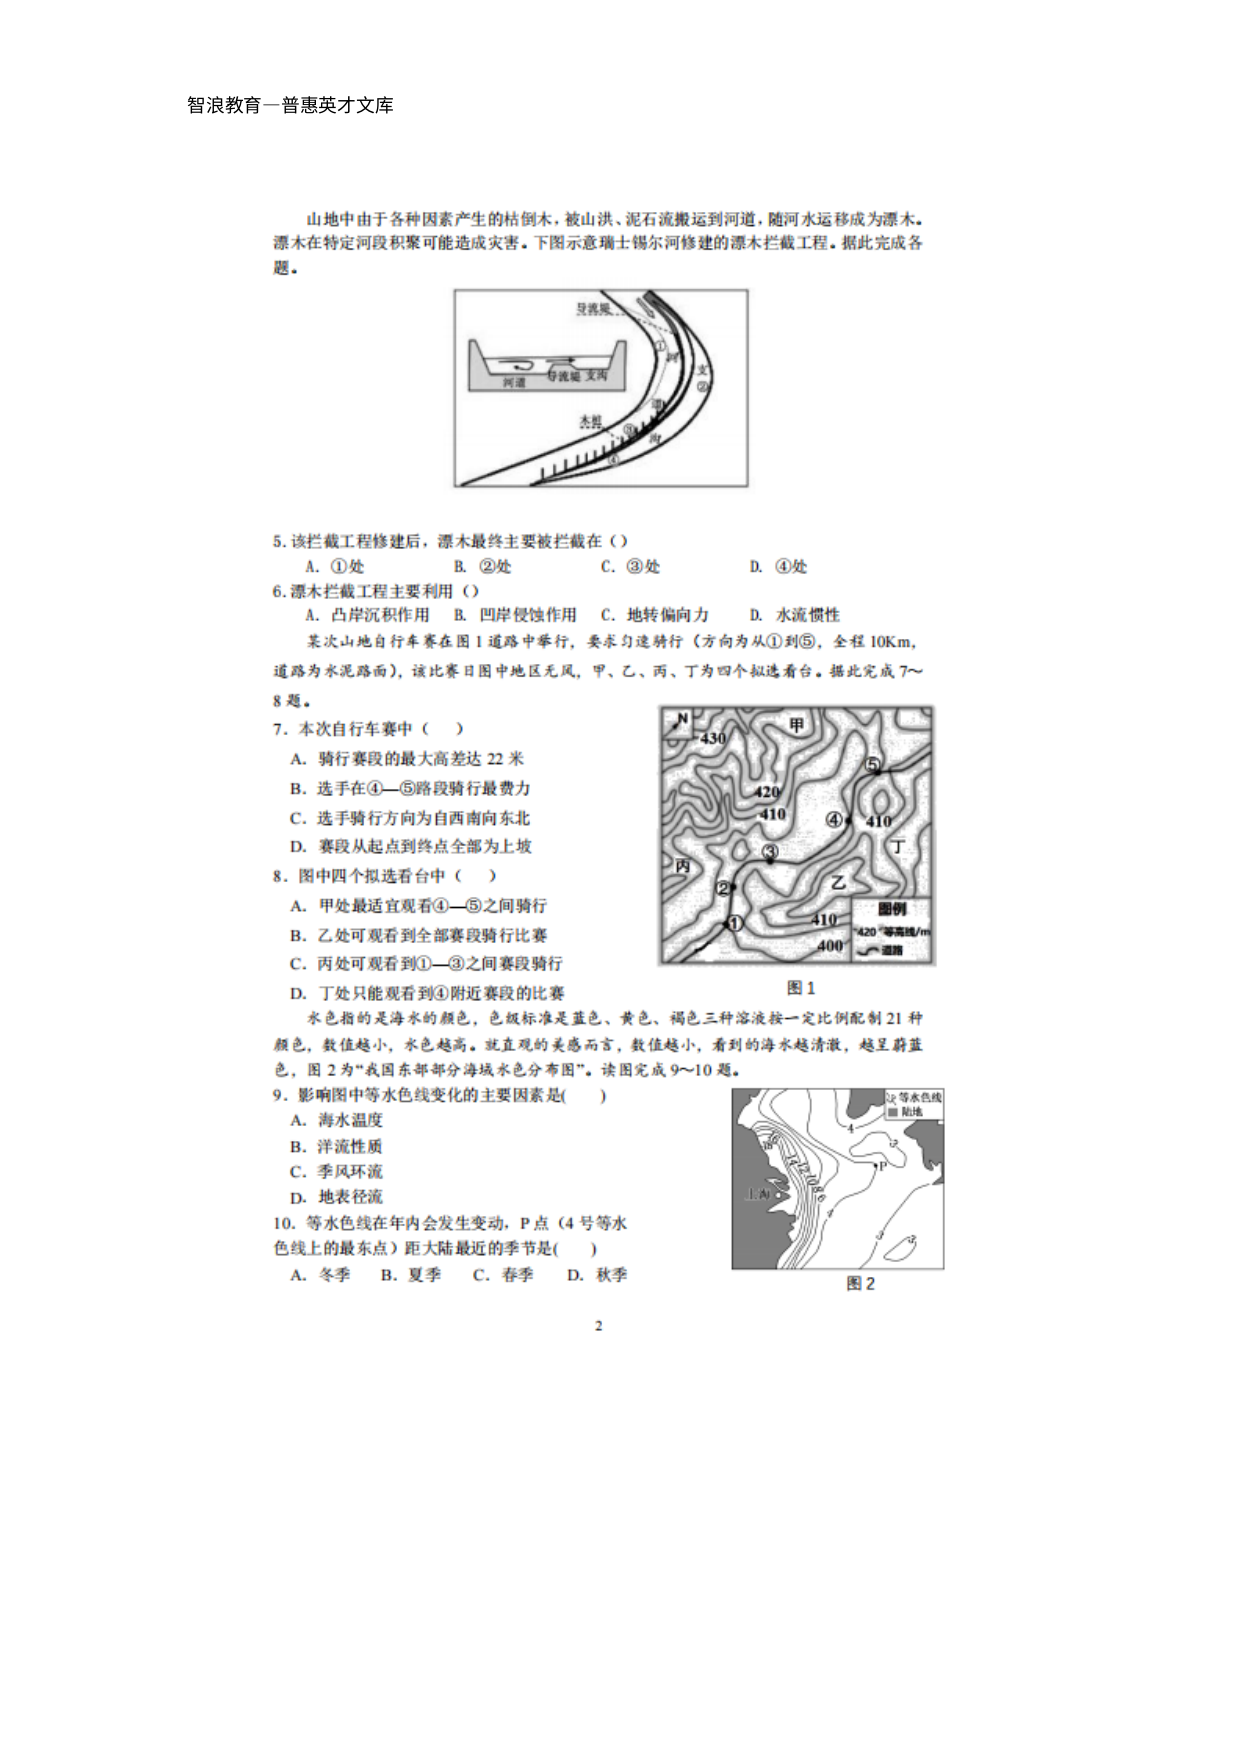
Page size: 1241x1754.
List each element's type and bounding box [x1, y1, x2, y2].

picture [221, 162, 1020, 1348]
